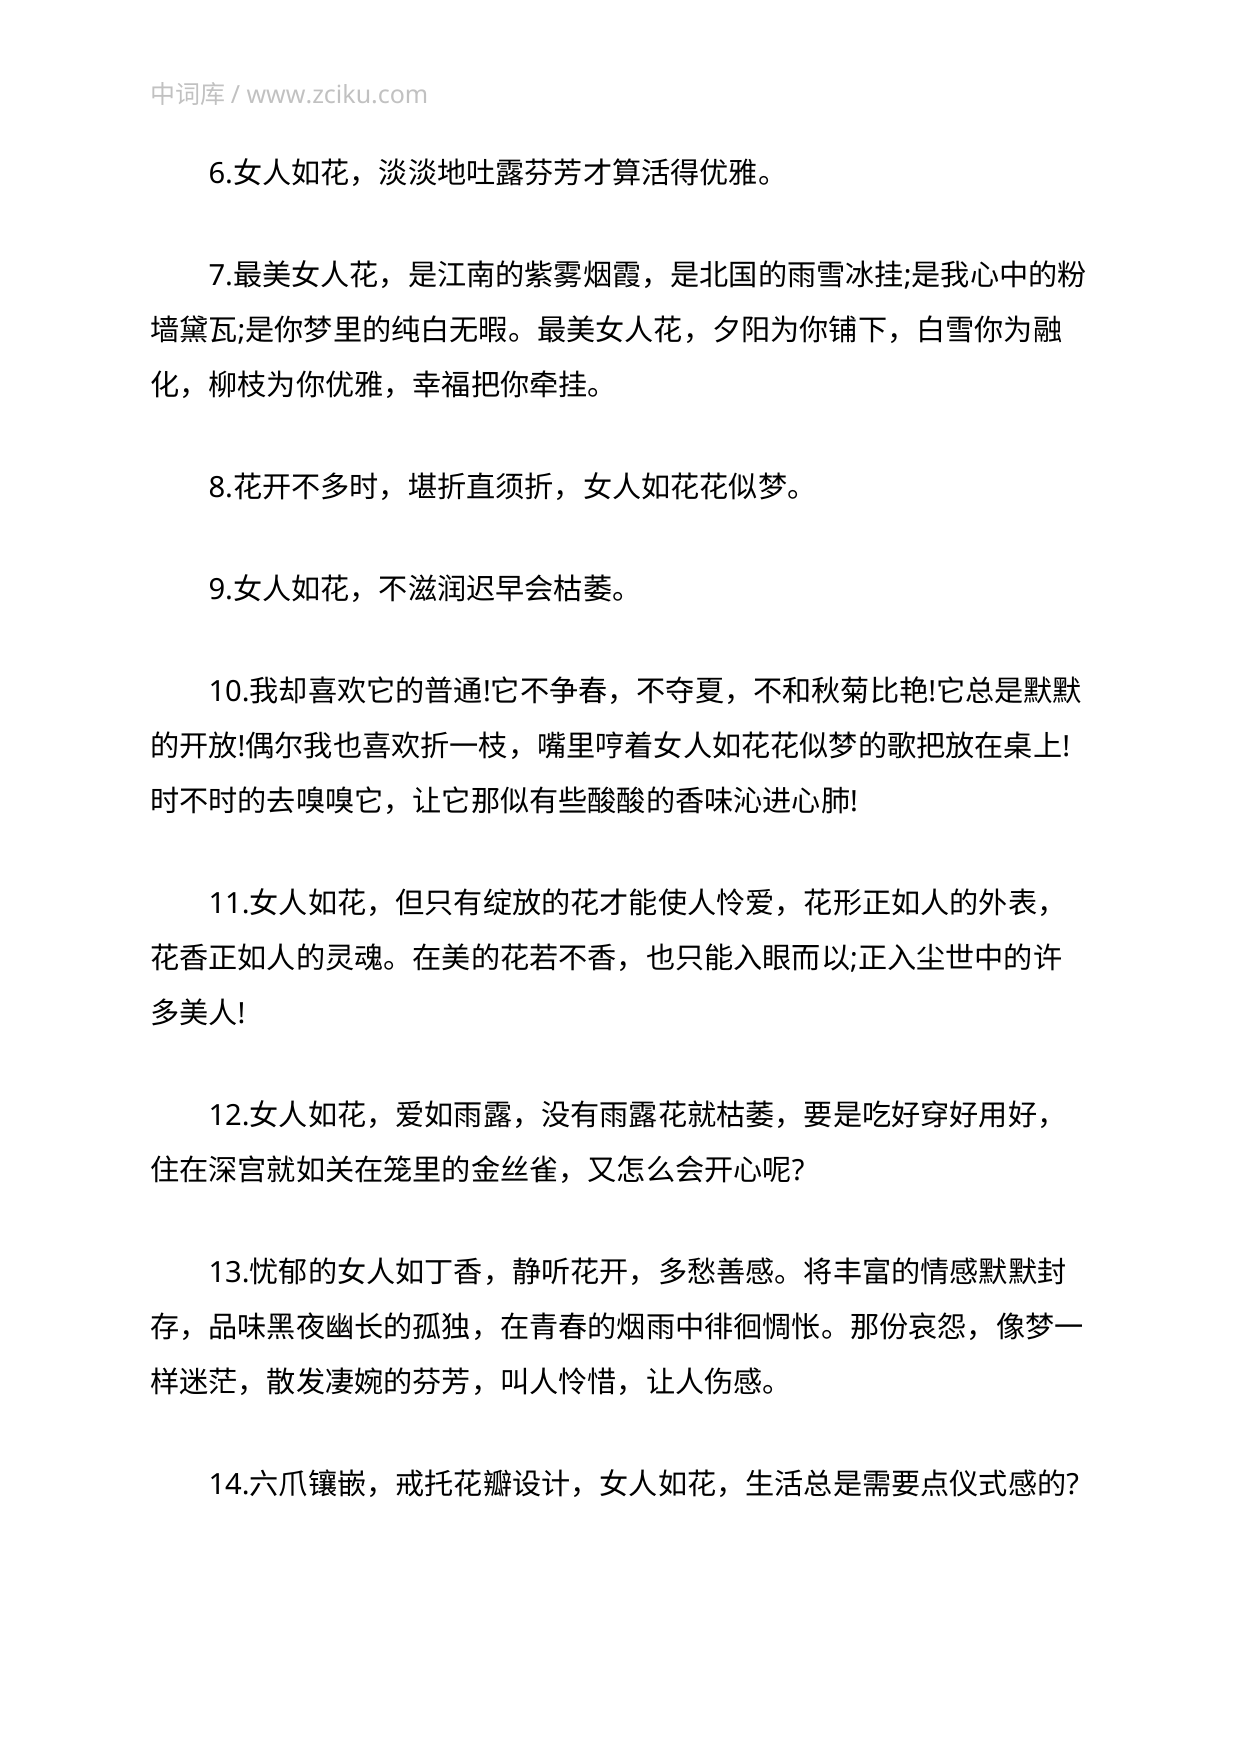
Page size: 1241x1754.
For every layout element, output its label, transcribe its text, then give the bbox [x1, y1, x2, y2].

text 10.我却喜欢它的普通!它不争春，不夺夏，不和秋菊比艳!它总是默默的开放!偶尔我也喜欢折一枝，嘴里哼着女人如花花似梦的歌把放在桌上!时不时的去嗅嗅它，让它那似有些酸酸的香味沁进心肺! [150, 668, 1090, 820]
text 14.六爪镶嵌，戒托花瓣设计，女人如花，生活总是需要点仪式感的? [150, 1460, 1090, 1503]
text 8.花开不多时，堪折直须折，女人如花花似梦。 [150, 464, 1090, 506]
text 13.忧郁的女人如丁香，静听花开，多愁善感。将丰富的情感默默封存，品味黑夜幽长的孤独，在青春的烟雨中徘徊惆怅。那份哀怨，像梦一样迷茫，散发凄婉的芬芳，叫人怜惜，让人伤感。 [150, 1249, 1090, 1401]
text 12.女人如花，爱如雨露，没有雨露花就枯萎，要是吃好穿好用好，住在深宫就如关在笼里的金丝雀，又怎么会开心呢? [150, 1092, 1090, 1189]
text 11.女人如花，但只有绽放的花才能使人怜爱，花形正如人的外表，花香正如人的灵魂。在美的花若不香，也只能入眼而以;正入尘世中的许多美人! [150, 880, 1090, 1032]
text 7.最美女人花，是江南的紫雾烟霞，是北国的雨雪冰挂;是我心中的粉墙黛瓦;是你梦里的纯白无暇。最美女人花，夕阳为你铺下，白雪你为融化，柳枝为你优雅，幸福把你牵挂。 [150, 252, 1090, 404]
text 9.女人如花，不滋润迟早会枯萎。 [150, 566, 1090, 608]
text 6.女人如花，淡淡地吐露芬芳才算活得优雅。 [150, 150, 1090, 192]
